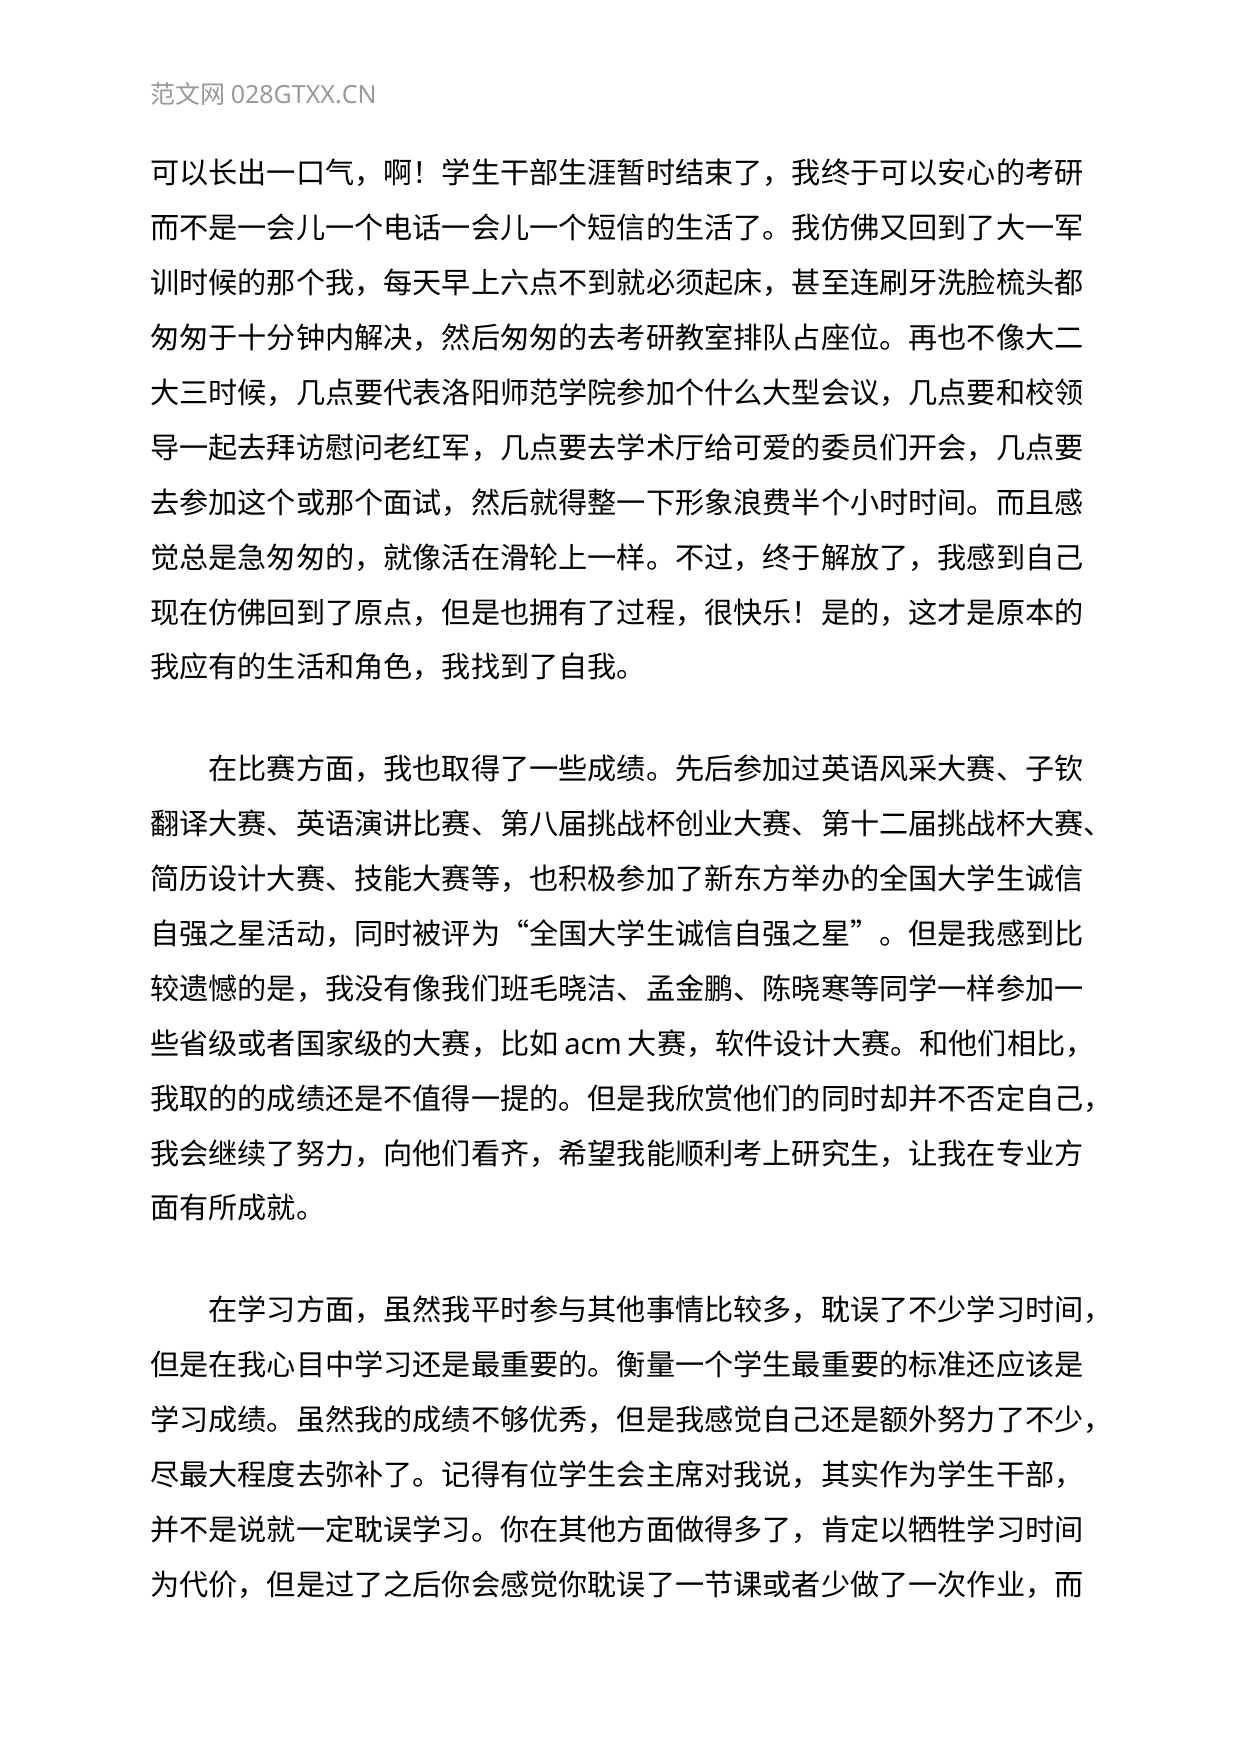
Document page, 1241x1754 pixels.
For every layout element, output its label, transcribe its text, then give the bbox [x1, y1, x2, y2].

text 在比赛方面，我也取得了一些成绩。先后参加过英语风采大赛、子钦翻译大赛、英语演讲比赛、第八届挑战杯创业大赛、第十二届挑战杯大赛、简历设计大赛、技能大赛等，也积极参加了新东方举办的全国大学生诚信自强之星活动，同时被评为“全国大学生诚信自强之星”。但是我感到比较遗憾的是，我没有像我们班毛晓洁、孟金鹏、陈晓寒等同学一样参加一些省级或者国家级的大赛，比如acm大赛，软件设计大赛。和他们相比，我取的的成绩还是不值得一提的。但是我欣赏他们的同时却并不否定自己，我会继续了努力，向他们看齐，希望我能顺利考上研究生，让我在专业方面有所成就。 [150, 746, 1090, 1227]
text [150, 1287, 1090, 1604]
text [150, 150, 1090, 686]
